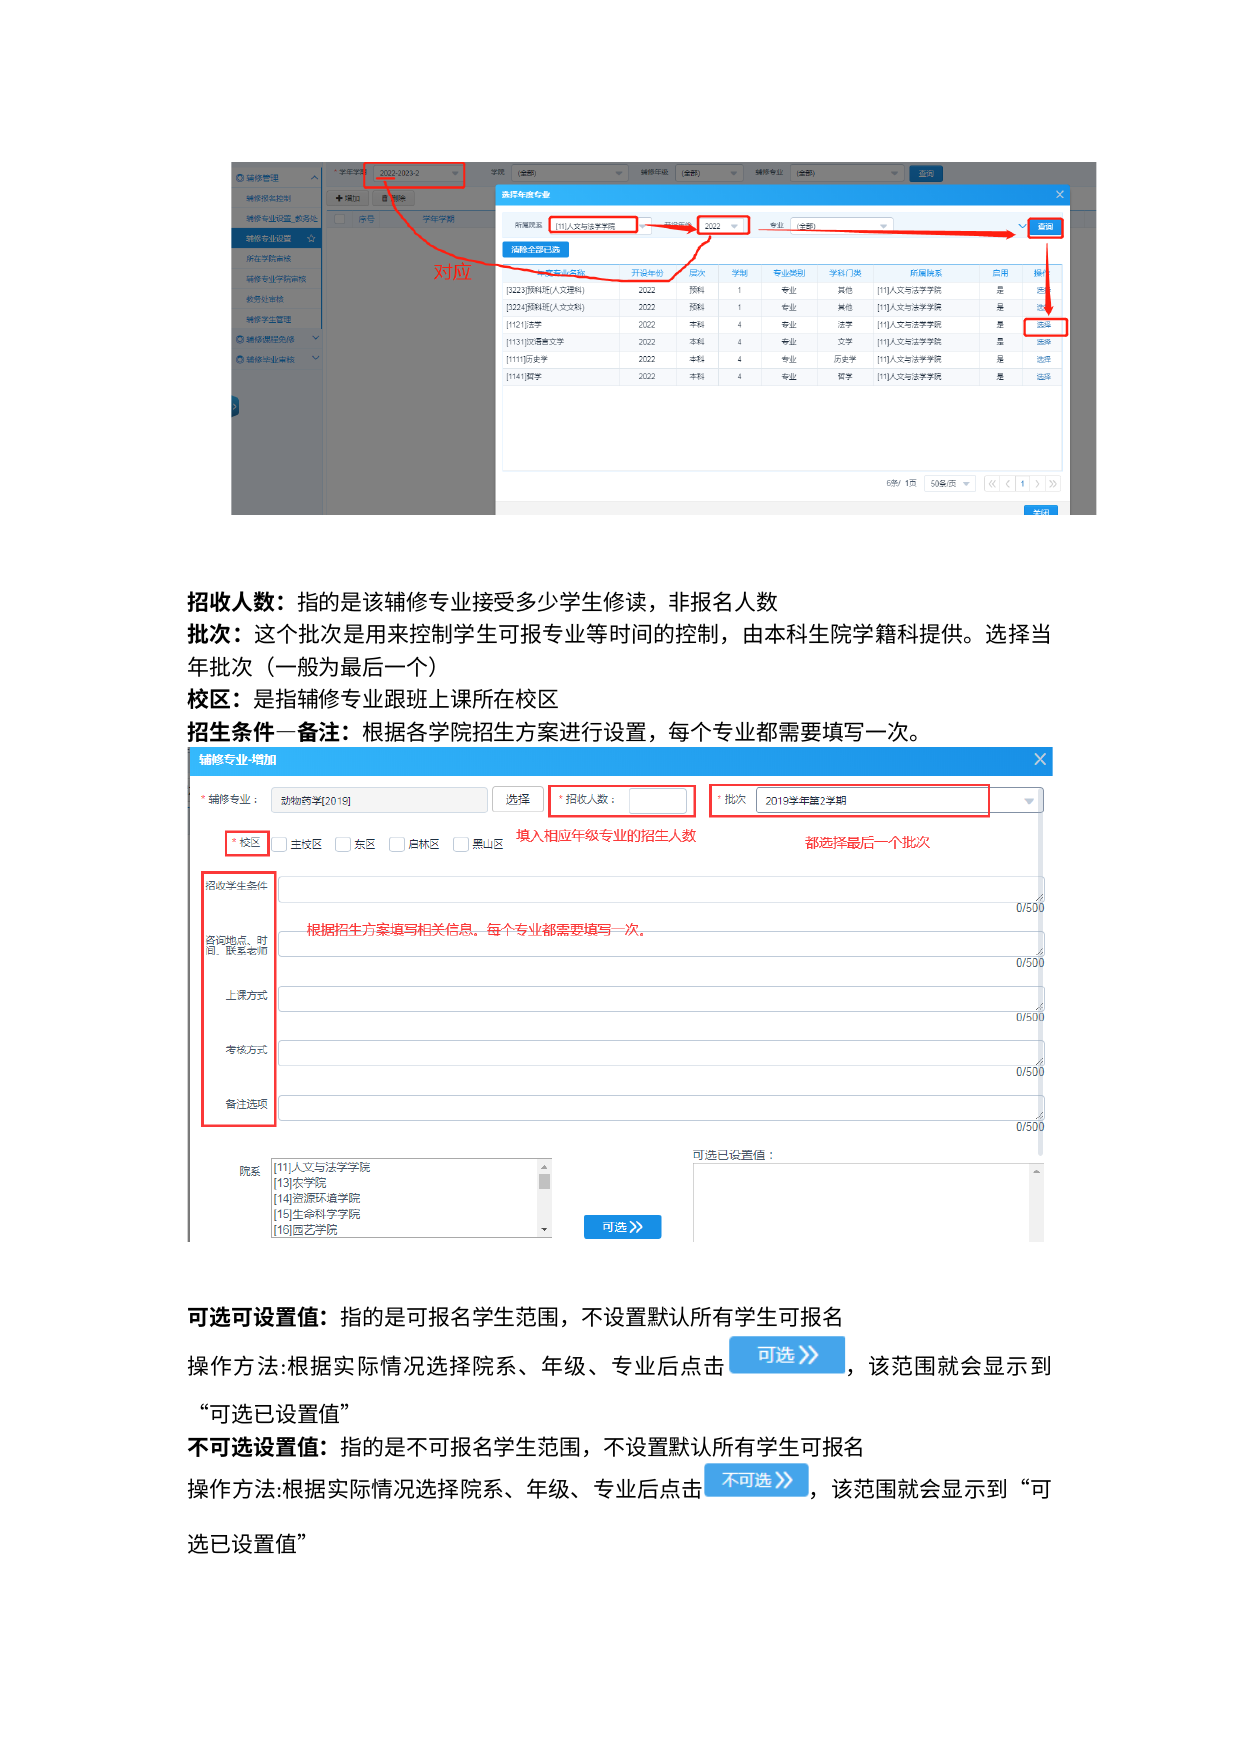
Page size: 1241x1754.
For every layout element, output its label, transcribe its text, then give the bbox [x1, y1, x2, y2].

text 不可选设置值：指的是不可报名学生范围，不设置默认所有学生可报名 [187, 1429, 1053, 1462]
text 操作方法:根据实际情况选择院系、年级、专业后点击，该范围就会显示到“可选已设置值” [187, 1462, 1053, 1559]
text 招生条件—备注：根据各学院招生方案进行设置，每个专业都需要填写一次。 [187, 714, 1053, 747]
picture [728, 1332, 846, 1375]
text 批次：这个批次是用来控制学生可报专业等时间的控制，由本科生院学籍科提供。选择当年批次（一般为最后一个） [187, 617, 1053, 682]
text 操作方法:根据实际情况选择院系、年级、专业后点击，该范围就会显示到“可选已设置值” [187, 1332, 1053, 1429]
text 校区：是指辅修专业跟班上课所在校区 [187, 682, 1053, 714]
picture [704, 1462, 809, 1498]
text 招收人数：指的是该辅修专业接受多少学生修读，非报名人数 [187, 584, 1053, 617]
picture [187, 747, 1053, 1242]
text 可选可设置值：指的是可报名学生范围，不设置默认所有学生可报名 [187, 1299, 1053, 1332]
picture [231, 162, 1097, 515]
